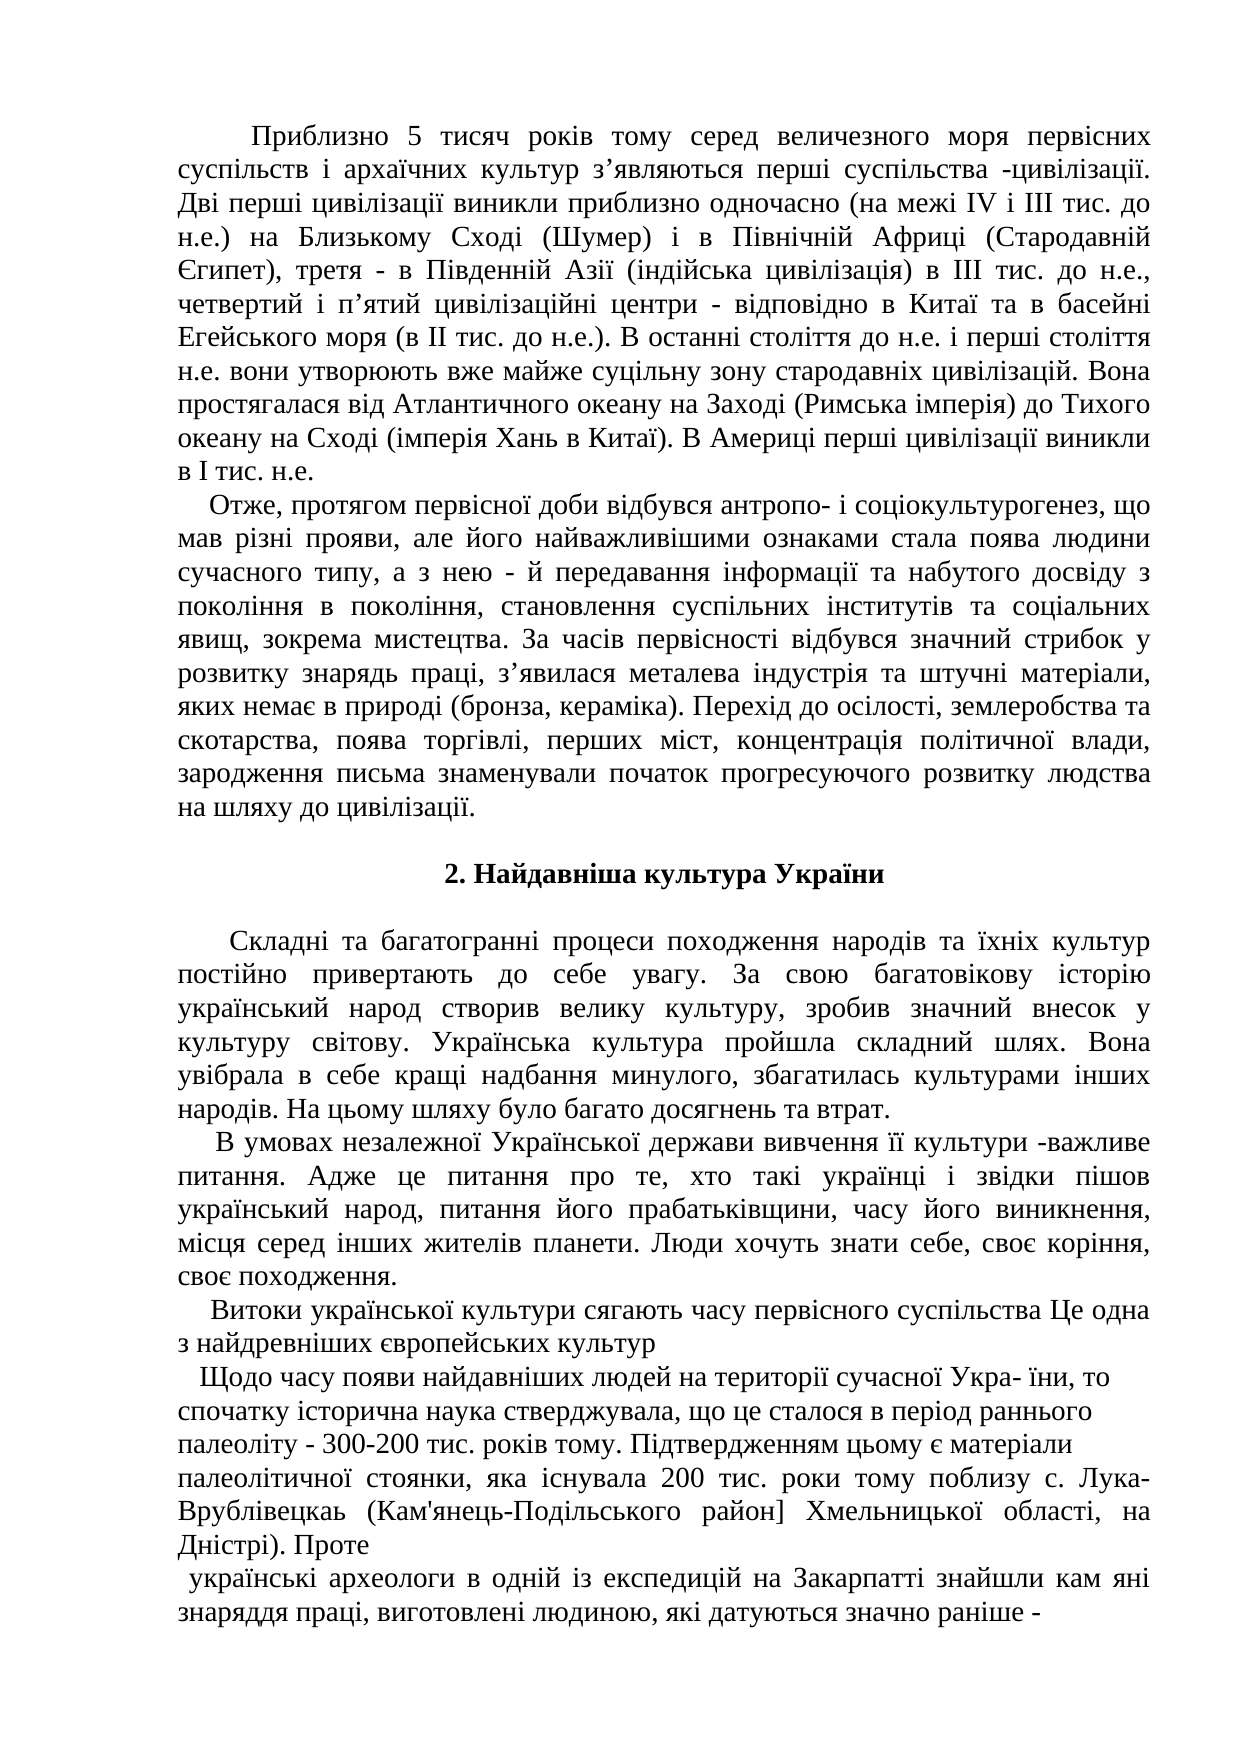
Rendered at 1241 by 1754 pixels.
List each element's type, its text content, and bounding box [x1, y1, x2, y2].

text В умовах незалежної Української держави вивчення її культури -важливе питання. Адже це питання про те, хто такі українці і звідки пішов український народ, питання його прабатьківщини, часу його виникнення, місця серед інших жителів планети. Люди хочуть знати себе, своє коріння, своє походження. [177, 1124, 1152, 1292]
text українські археологи в одній із експедицій на Закарпатті знайшли кам яні знаряддя праці, виготовлені людиною, які датуються значно раніше - [177, 1560, 1152, 1627]
text Приблизно 5 тисяч років тому серед величезного моря первісних суспільств і архаїчних культур з’являються перші суспільства -цивілізації. Дві перші цивілізації виникли приблизно одночасно (на межі IV і III тис. до н.е.) на Близькому Сході (Шумер) і в Північній Африці (Стародавній Єгипет), третя - в Південній Азії (індійська цивілізація) в III тис. до н.е., четвертий і п’ятий цивілізаційні центри - відповідно в Китаї та в басейні Егейського моря (в II тис. до н.е.). В останні століття до н.е. і перші століття н.е. вони утворюють вже майже суцільну зону стародавніх цивілізацій. Вона простягалася від Атлантичного океану на Заході (Римська імперія) до Тихого океану на Сході (імперія Хань в Китаї). В Америці перші цивілізації виникли в І тис. н.е. [177, 118, 1152, 487]
text палеоліту - 300-200 тис. років тому. Підтвердженням цьому є матеріали [177, 1426, 1152, 1460]
text Отже, протягом первісної доби відбувся антропо- і соціокультурогенез, що мав різні прояви, але його найважливішими ознаками стала поява людини сучасного типу, а з нею - й передавання інформації та набутого досвіду з покоління в покоління, становлення суспільних інститутів та соціальних явищ, зокрема мистецтва. За часів первісності відбувся значний стрибок у розвитку знарядь праці, з’явилася металева індустрія та штучні матеріали, яких немає в природі (бронза, кераміка). Перехід до осілості, землеробства та скотарства, поява торгівлі, перших міст, концентрація політичної влади, зародження письма знаменували початок прогресуючого розвитку людства на шляху до цивілізації. [177, 487, 1152, 822]
text спочатку історична наука стверджувала, що це сталося в період раннього [177, 1393, 1152, 1426]
text Витоки української культури сягають часу первісного суспільства Це одна з найдревніших європейських культур [177, 1292, 1152, 1359]
text Щодо часу появи найдавніших людей на території сучасної Укра- їни, то [177, 1359, 1152, 1393]
text 2. Найдавніша культура України [177, 856, 1152, 889]
text палеолітичної стоянки, яка існувала 200 тис. роки тому поблизу с. Лука-Врублівецкаь (Кам'янець-Подільського район] Хмельницької області, на Дністрі). Проте [177, 1460, 1152, 1560]
text Складні та багатогранні процеси походження народів та їхніх культур постійно привертають до себе увагу. За свою багатовікову історію український народ створив велику культуру, зробив значний внесок у культуру світову. Українська культура пройшла складний шлях. Вона увібрала в себе кращі надбання минулого, збагатилась культурами інших народів. На цьому шляху було багато досягнень та втрат. [177, 923, 1152, 1124]
